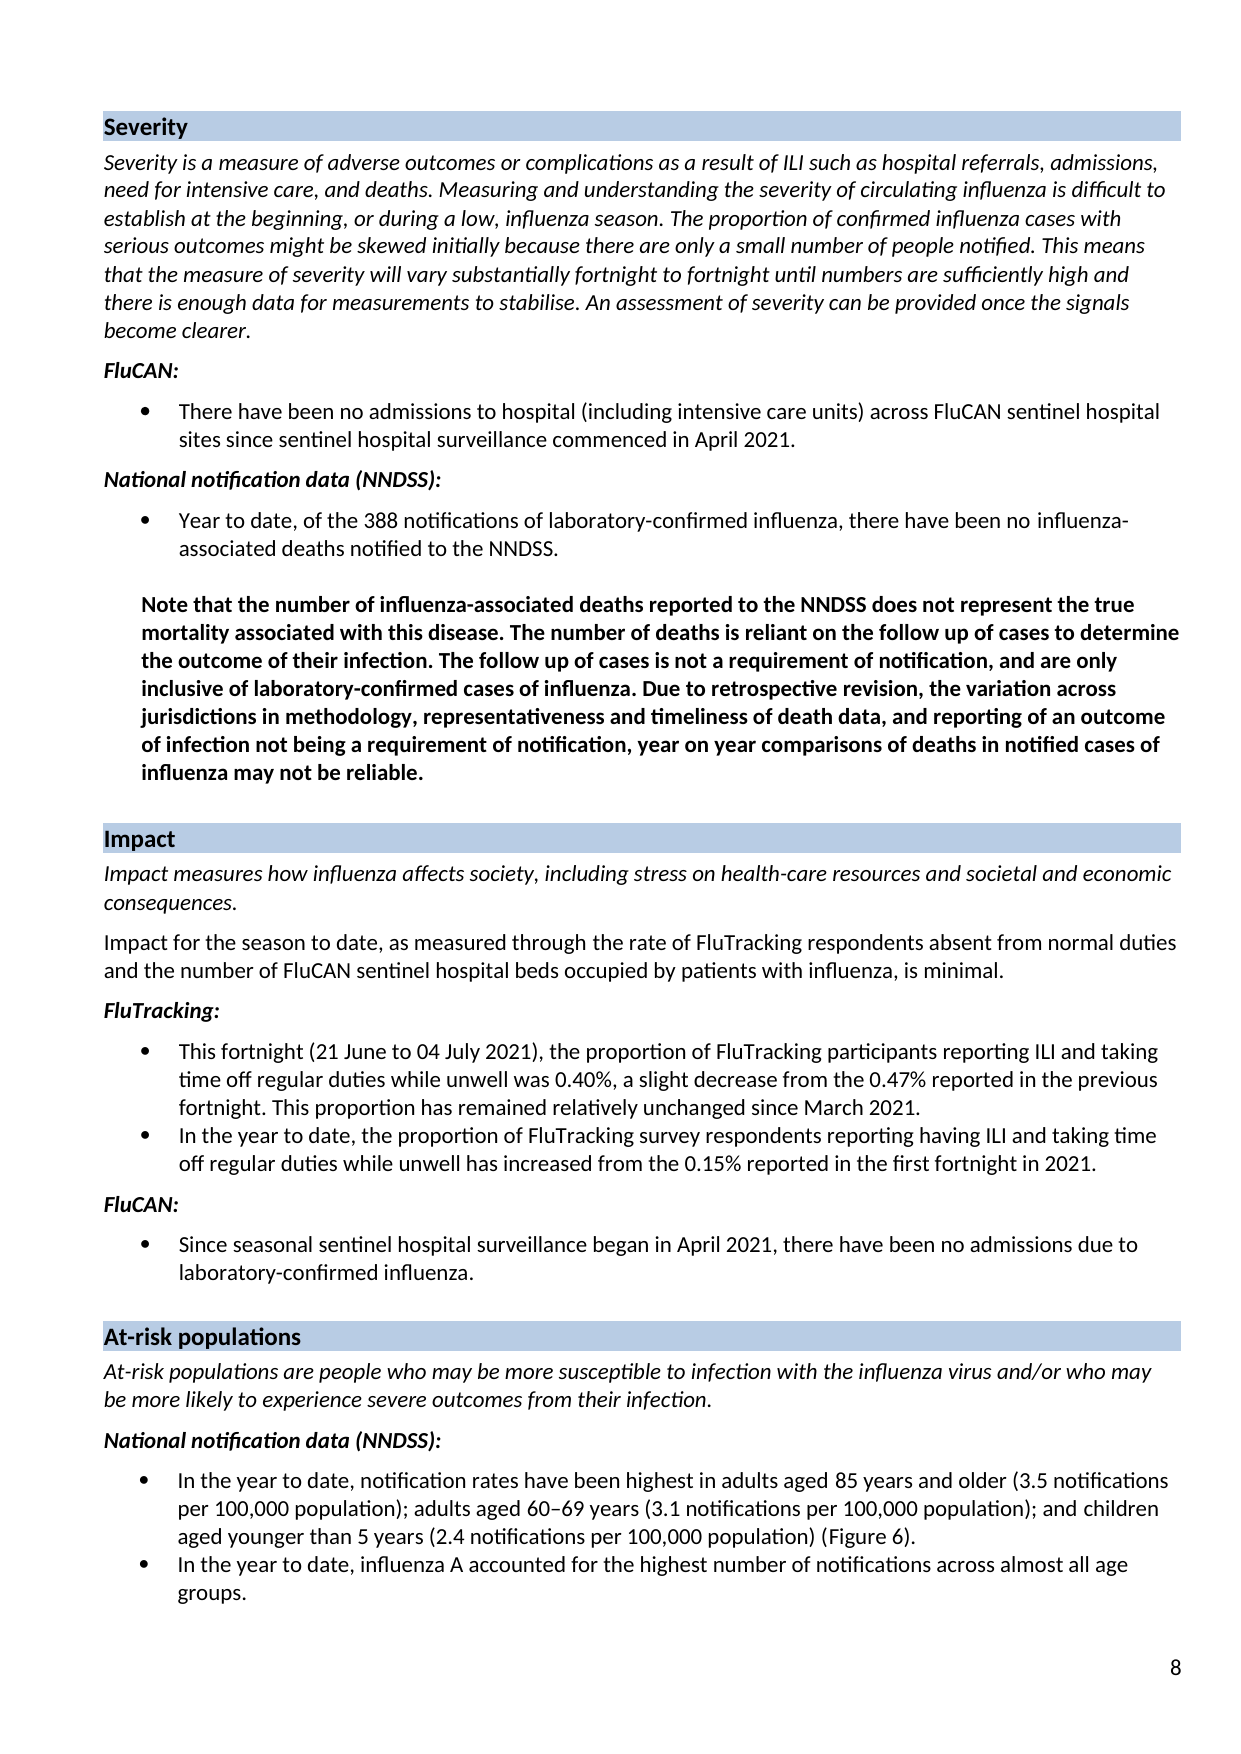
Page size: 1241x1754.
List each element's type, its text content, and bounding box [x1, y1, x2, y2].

list In the year to date, the proportion of FluTracking survey respondents reporting having ILI and taking time off regular duties while unwell has increased from the 0.15% reported in the first fortnight in 2021. [141, 1121, 1181, 1177]
subtitle Severity [103, 111, 1181, 141]
list In the year to date, notification rates have been highest in adults aged 85 years and older (3.5 notifications per 100,000 population); adults aged 60–69 years (3.1 notifications per 100,000 population); and children aged younger than 5 years (2.4 notifications per 100,000 population) (Figure 6). [140, 1466, 1181, 1551]
text FluCAN: [103, 356, 1181, 384]
list This fortnight (21 June to 04 July 2021), the proportion of FluTracking participants reporting ILI and taking time off regular duties while unwell was 0.40%, a slight decrease from the 0.47% reported in the previous fortnight. This proportion has remained relatively unchanged since March 2021. [141, 1037, 1181, 1121]
subtitle Impact [103, 823, 1181, 853]
subtitle At-risk populations [103, 1321, 1181, 1351]
text Impact for the season to date, as measured through the rate of FluTracking respondents absent from normal duties and the number of FluCAN sentinel hospital beds occupied by patients with influenza, is minimal. [103, 928, 1181, 984]
list Note that the number of influenza-associated deaths reported to the NNDSS does not represent the true mortality associated with this disease. The number of deaths is reliant on the follow up of cases to determine the outcome of their infection. The follow up of cases is not a requirement of notification, and are only inclusive of laboratory-confirmed cases of influenza. Due to retrospective revision, the variation across jurisdictions in methodology, representativeness and timeliness of death data, and reporting of an outcome of infection not being a requirement of notification, year on year comparisons of deaths in notified cases of influenza may not be reliable. [141, 590, 1181, 786]
text FluCAN: [103, 1190, 1181, 1218]
text FluTracking: [103, 997, 1181, 1025]
list There have been no admissions to hospital (including intensive care units) across FluCAN sentinel hospital sites since sentinel hospital surveillance commenced in April 2021. [141, 397, 1181, 453]
list In the year to date, influenza A accounted for the highest number of notifications across almost all age groups. [140, 1551, 1181, 1607]
text Severity is a measure of adverse outcomes or complications as a result of ILI such as hospital referrals, admissions, need for intensive care, and deaths. Measuring and understanding the severity of circulating influenza is difficult to establish at the beginning, or during a low, influenza season. The proportion of confirmed influenza cases with serious outcomes might be skewed initially because there are only a small number of people notified. This means that the measure of severity will vary substantially fortnight to fortnight until numbers are sufficiently high and there is enough data for measurements to stabilise. An assessment of severity can be provided once the signals become clearer. [103, 148, 1181, 344]
text National notification data (NNDSS): [103, 1426, 1181, 1454]
text At-risk populations are people who may be more susceptible to infection with the influenza virus and/or who may be more likely to experience severe outcomes from their infection. [103, 1357, 1181, 1413]
list Since seasonal sentinel hospital surveillance began in April 2021, there have been no admissions due to laboratory-confirmed influenza. [141, 1230, 1181, 1286]
text National notification data (NNDSS): [103, 465, 1181, 493]
list Year to date, of the 388 notifications of laboratory-confirmed influenza, there have been no influenza-associated deaths notified to the NNDSS. [141, 506, 1181, 562]
text Impact measures how influenza affects society, including stress on health-care resources and societal and economic consequences. [103, 859, 1181, 916]
